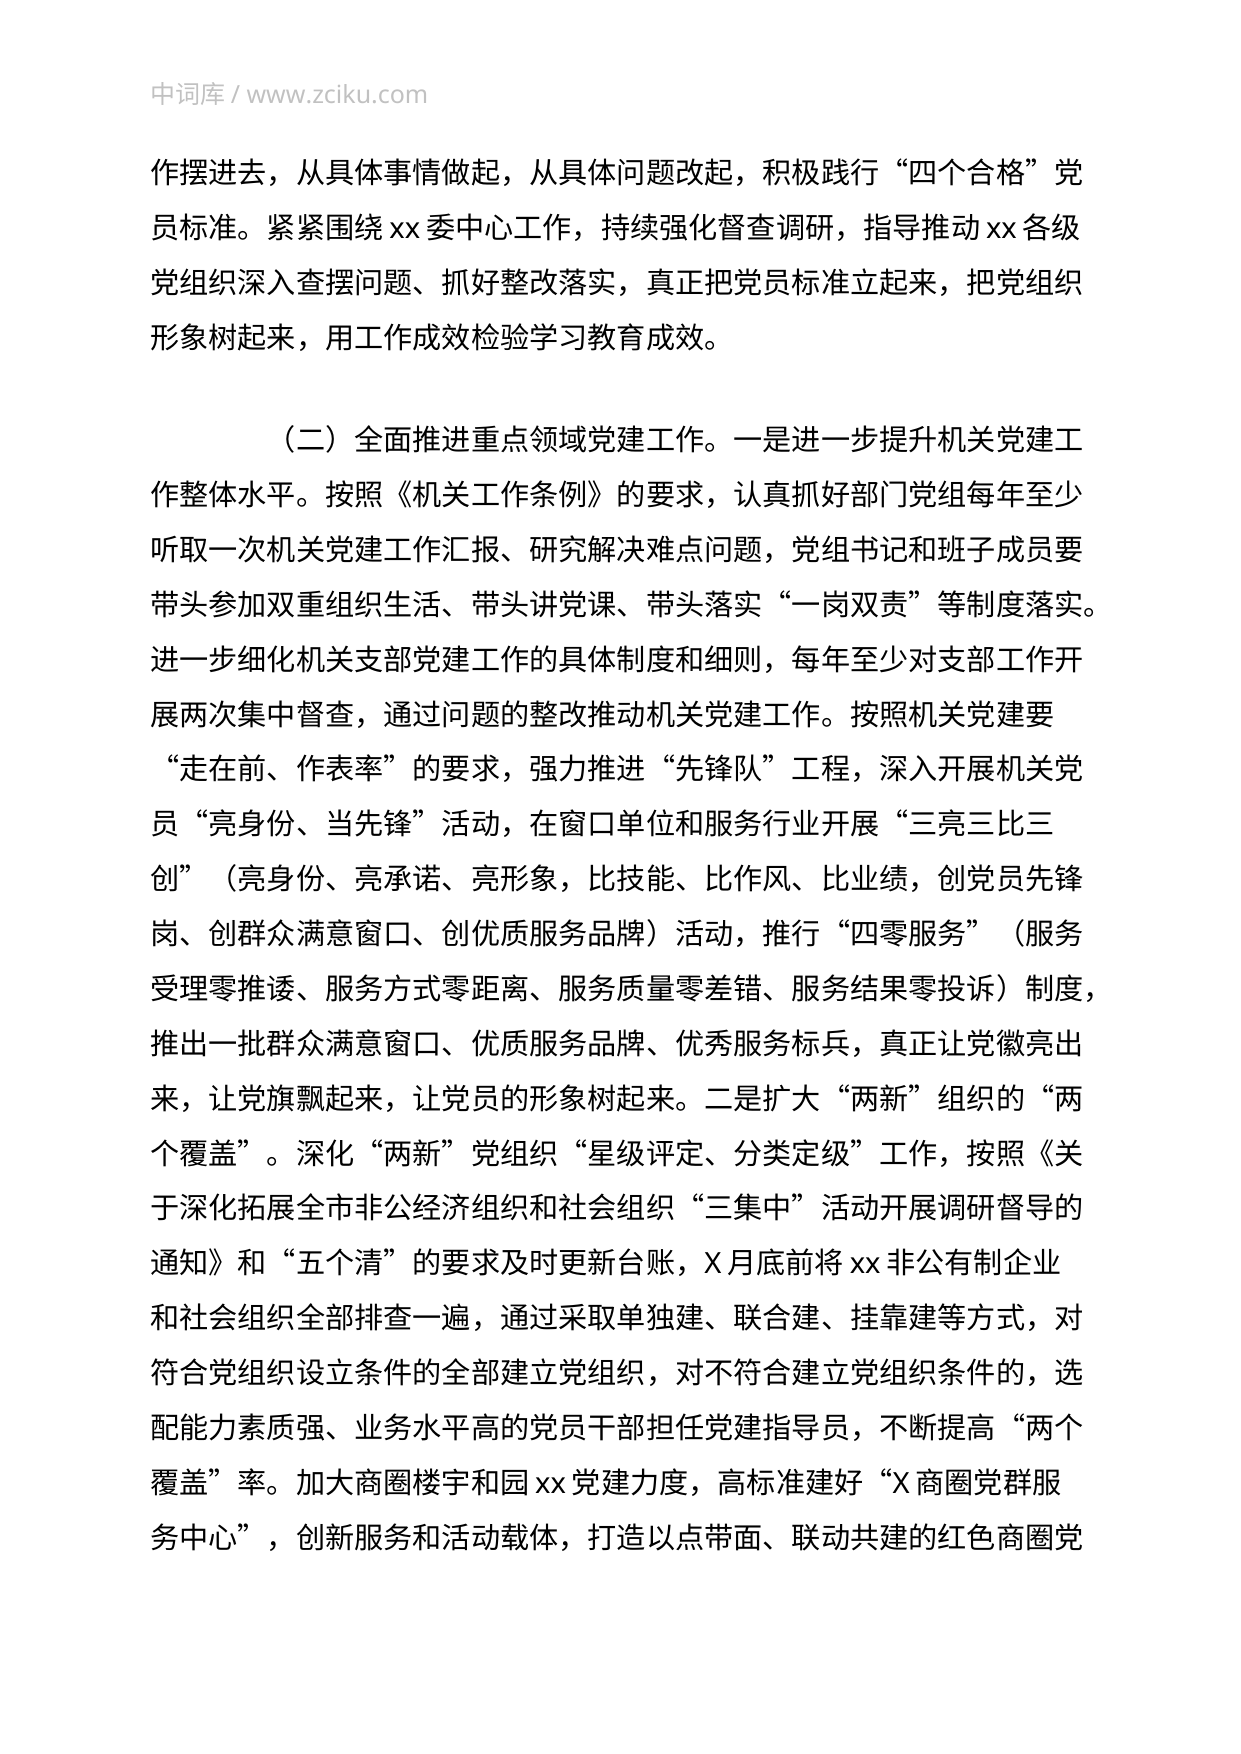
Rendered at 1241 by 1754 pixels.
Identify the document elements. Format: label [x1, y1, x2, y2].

text [150, 150, 1090, 357]
text [150, 417, 1090, 1557]
